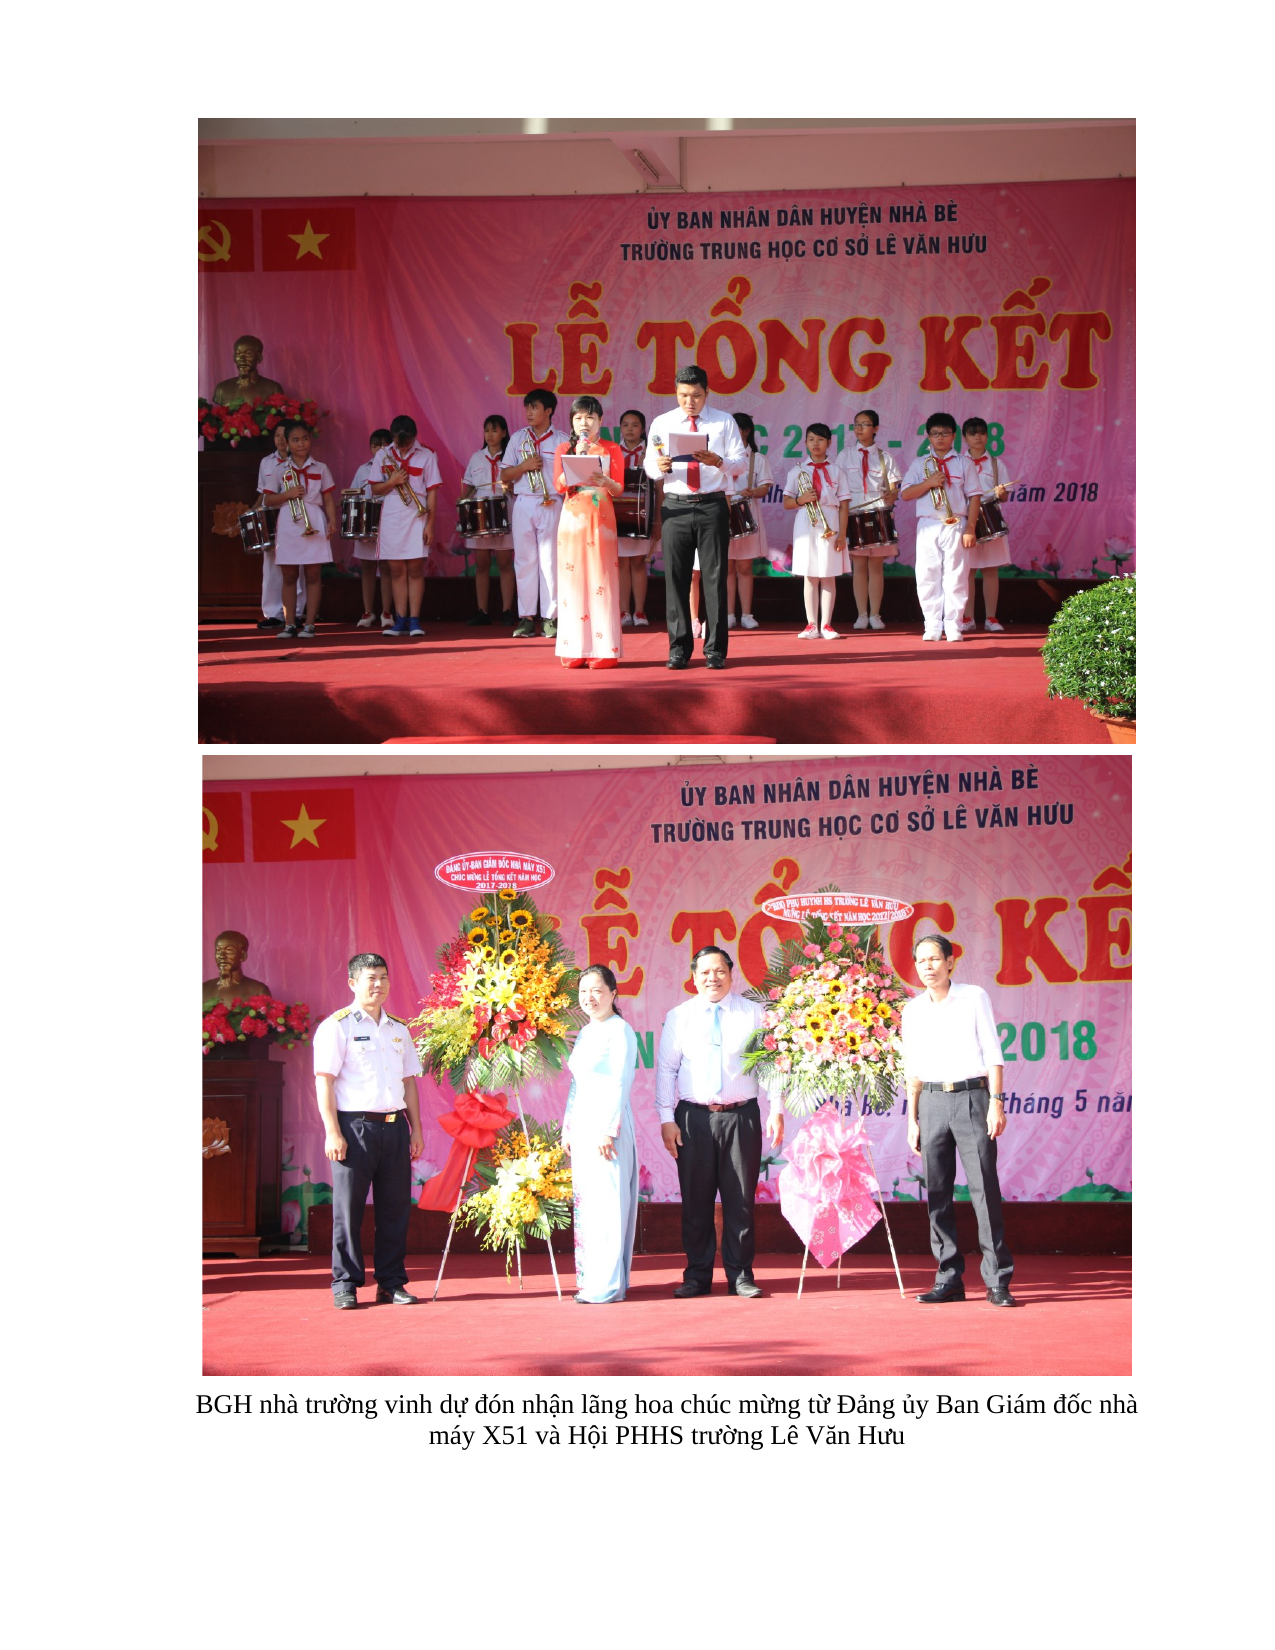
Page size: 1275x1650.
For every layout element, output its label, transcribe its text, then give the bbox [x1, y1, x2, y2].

picture [202, 755, 1132, 1376]
picture [198, 118, 1136, 744]
text BGH nhà trường vinh dự đón nhận lãng hoa chúc mừng từ Đảng ủy Ban Giám đốc nhà máy X51 và Hội PHHS trường Lê Văn Hưu [177, 1388, 1157, 1450]
